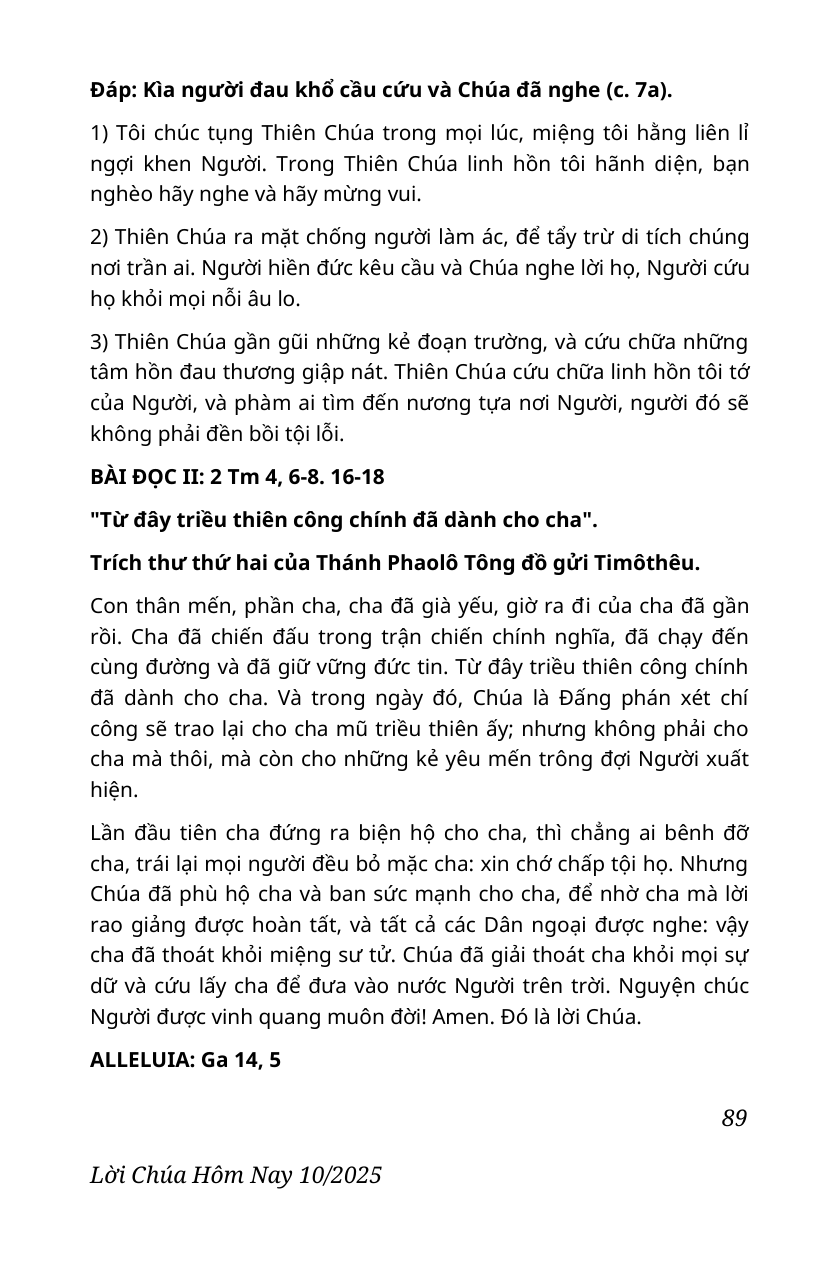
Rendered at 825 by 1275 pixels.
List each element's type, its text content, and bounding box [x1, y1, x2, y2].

text Đáp: Kìa người đau khổ cầu cứu và Chúa đã nghe (c. 7a). [90, 75, 750, 103]
text 1) Tôi chúc tụng Thiên Chúa trong mọi lúc, miệng tôi hằng liên lỉ ngợi khen Người. Trong Thiên Chúa linh hồn tôi hãnh diện, bạn nghèo hãy nghe và hãy mừng vui. [90, 118, 750, 208]
text Con thân mến, phần cha, cha đã già yếu, giờ ra đi của cha đã gần rồi. Cha đã chiến đấu trong trận chiến chính nghĩa, đã chạy đến cùng đường và đã giữ vững đức tin. Từ đây triều thiên công chính đã dành cho cha. Và trong ngày đó, Chúa là Đấng phán xét chí công sẽ trao lại cho cha mũ triều thiên ấy; nhưng không phải cho cha mà thôi, mà còn cho những kẻ yêu mến trông đợi Người xuất hiện. [90, 591, 750, 803]
text 2) Thiên Chúa ra mặt chống người làm ác, để tẩy trừ di tích chúng nơi trần ai. Người hiền đức kêu cầu và Chúa nghe lời họ, Người cứu họ khỏi mọi nỗi âu lo. [90, 222, 750, 312]
text BÀI ĐỌC II: 2 Tm 4, 6-8. 16-18 [90, 462, 750, 490]
text Trích thư thứ hai của Thánh Phaolô Tông đồ gửi Timôthêu. [90, 548, 750, 577]
text Lần đầu tiên cha đứng ra biện hộ cho cha, thì chẳng ai bênh đỡ cha, trái lại mọi người đều bỏ mặc cha: xin chớ chấp tội họ. Nhưng Chúa đã phù hộ cha và ban sức mạnh cho cha, để nhờ cha mà lời rao giảng được hoàn tất, và tất cả các Dân ngoại được nghe: vậy cha đã thoát khỏi miệng sư tử. Chúa đã giải thoát cha khỏi mọi sự dữ và cứu lấy cha để đưa vào nước Người trên trời. Nguyện chúc Người được vinh quang muôn đời! Amen. Đó là lời Chúa. [90, 818, 750, 1030]
text ALLELUIA: Ga 14, 5 [90, 1045, 750, 1073]
text 3) Thiên Chúa gần gũi những kẻ đoạn trường, và cứu chữa những tâm hồn đau thương giập nát. Thiên Chúa cứu chữa linh hồn tôi tớ của Người, và phàm ai tìm đến nương tựa nơi Người, người đó sẽ không phải đền bồi tội lỗi. [90, 327, 750, 447]
text "Từ đây triều thiên công chính đã dành cho cha". [90, 505, 750, 533]
